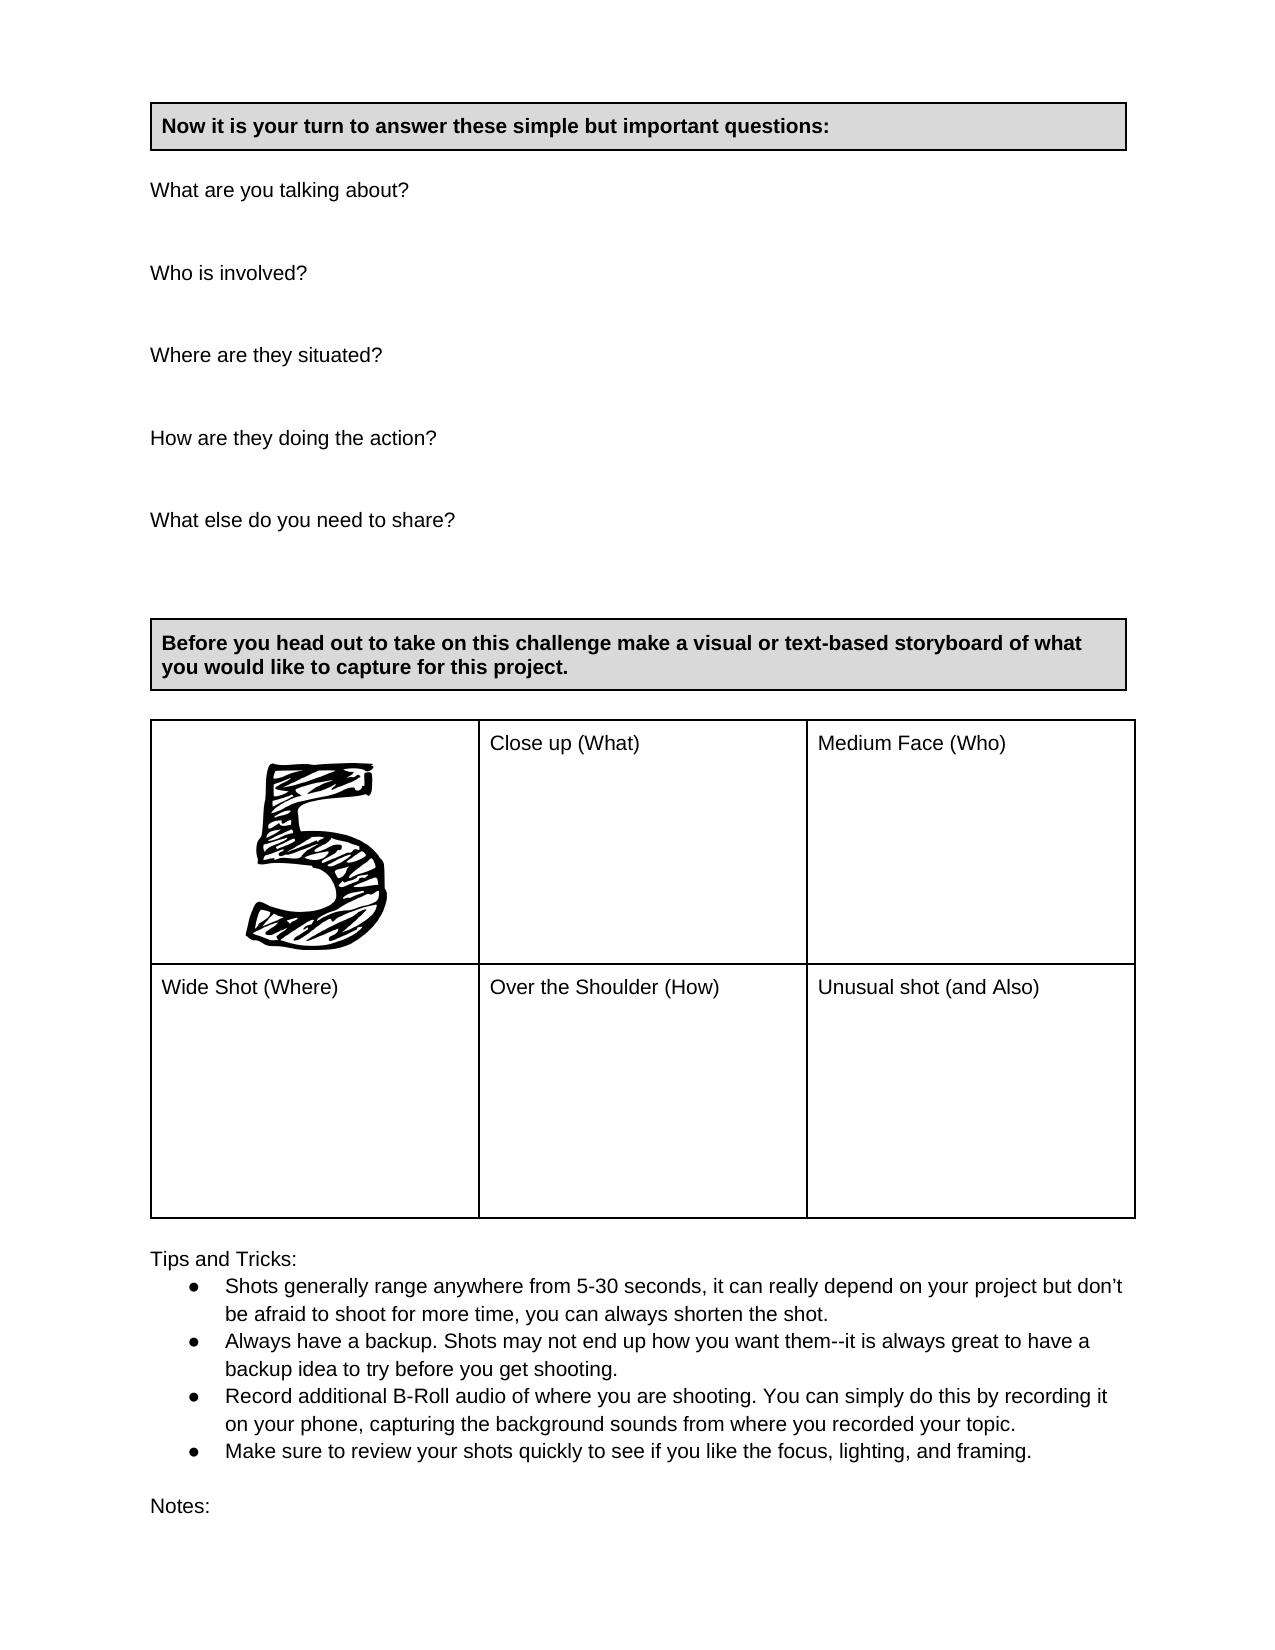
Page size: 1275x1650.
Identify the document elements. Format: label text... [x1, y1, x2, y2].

text How are they doing the action? [150, 426, 1134, 450]
text What are you talking about? [150, 178, 1134, 202]
text Where are they situated? [150, 343, 1134, 367]
text What else do you need to share? [150, 508, 1134, 532]
table_header Close up (What) [480, 721, 806, 962]
text Tips and Tricks: [150, 1247, 1134, 1271]
table_cell Unusual shot (and Also) [808, 965, 1134, 1217]
table_cell Wide Shot (Where) [152, 965, 478, 1217]
table_cell Over the Shoulder (How) [480, 965, 806, 1217]
list Shots generally range anywhere from 5-30 seconds, it can really depend on your project but don’t be afraid to shoot for more time, you can always shorten the shot. [187, 1274, 1134, 1326]
table_header Medium Face (Who) [808, 721, 1134, 962]
table_header Before you head out to take on this challenge make a visual or text-based storyboard of what you would like to capture for this project. [152, 620, 1125, 689]
list Make sure to review your shots quickly to see if you like the focus, lighting, and framing. [187, 1439, 1134, 1463]
list Record additional B-Roll audio of where you are shooting. You can simply do this by recording it on your phone, capturing the background sounds from where you recorded your topic. [187, 1384, 1134, 1436]
text Who is involved? [150, 261, 1134, 285]
text Notes: [150, 1494, 1134, 1518]
table_header Now it is your turn to answer these simple but important questions: [152, 104, 1125, 149]
table_header [152, 721, 478, 962]
list Always have a backup. Shots may not end up how you want them--it is always great to have a backup idea to try before you get shooting. [187, 1329, 1134, 1381]
